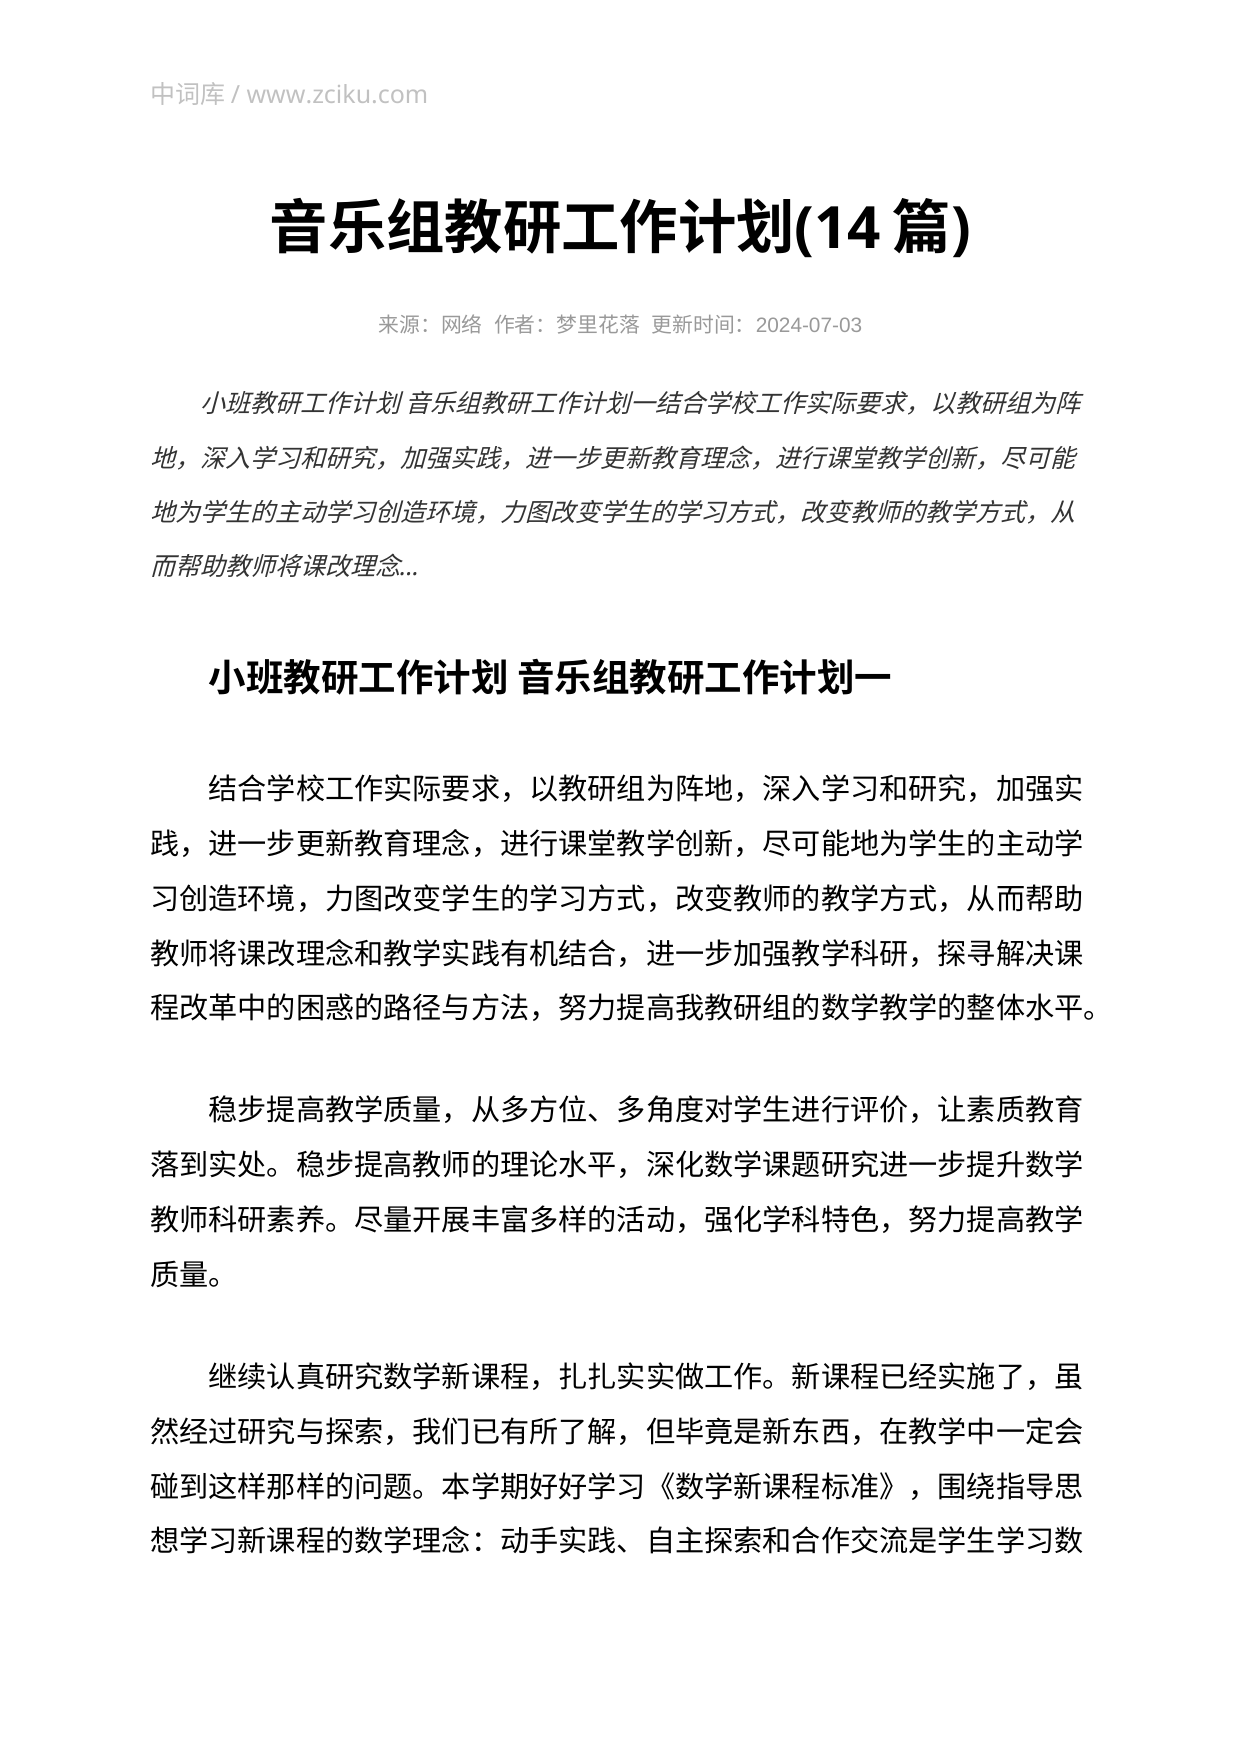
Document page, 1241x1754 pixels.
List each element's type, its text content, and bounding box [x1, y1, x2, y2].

subtitle 音乐组教研工作计划(14篇) [150, 181, 1090, 266]
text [150, 1353, 1090, 1560]
text 小班教研工作计划 音乐组教研工作计划一结合学校工作实际要求，以教研组为阵地，深入学习和研究，加强实践，进一步更新教育理念，进行课堂教学创新，尽可能地为学生的主动学习创造环境，力图改变学生的学习方式，改变教师的教学方式，从而帮助教师将课改理念... [150, 384, 1090, 583]
text 小班教研工作计划 音乐组教研工作计划一 [150, 648, 1090, 702]
text 结合学校工作实际要求，以教研组为阵地，深入学习和研究，加强实践，进一步更新教育理念，进行课堂教学创新，尽可能地为学生的主动学习创造环境，力图改变学生的学习方式，改变教师的教学方式，从而帮助教师将课改理念和教学实践有机结合，进一步加强教学科研，探寻解决课程改革中的困惑的路径与方法，努力提高我教研组的数学教学的整体水平。 [150, 766, 1090, 1027]
text 来源：网络 作者：梦里花落 更新时间：2024-07-03 [150, 313, 1090, 337]
text 稳步提高教学质量，从多方位、多角度对学生进行评价，让素质教育落到实处。稳步提高教师的理论水平，深化数学课题研究进一步提升数学教师科研素养。尽量开展丰富多样的活动，强化学科特色，努力提高教学质量。 [150, 1087, 1090, 1294]
